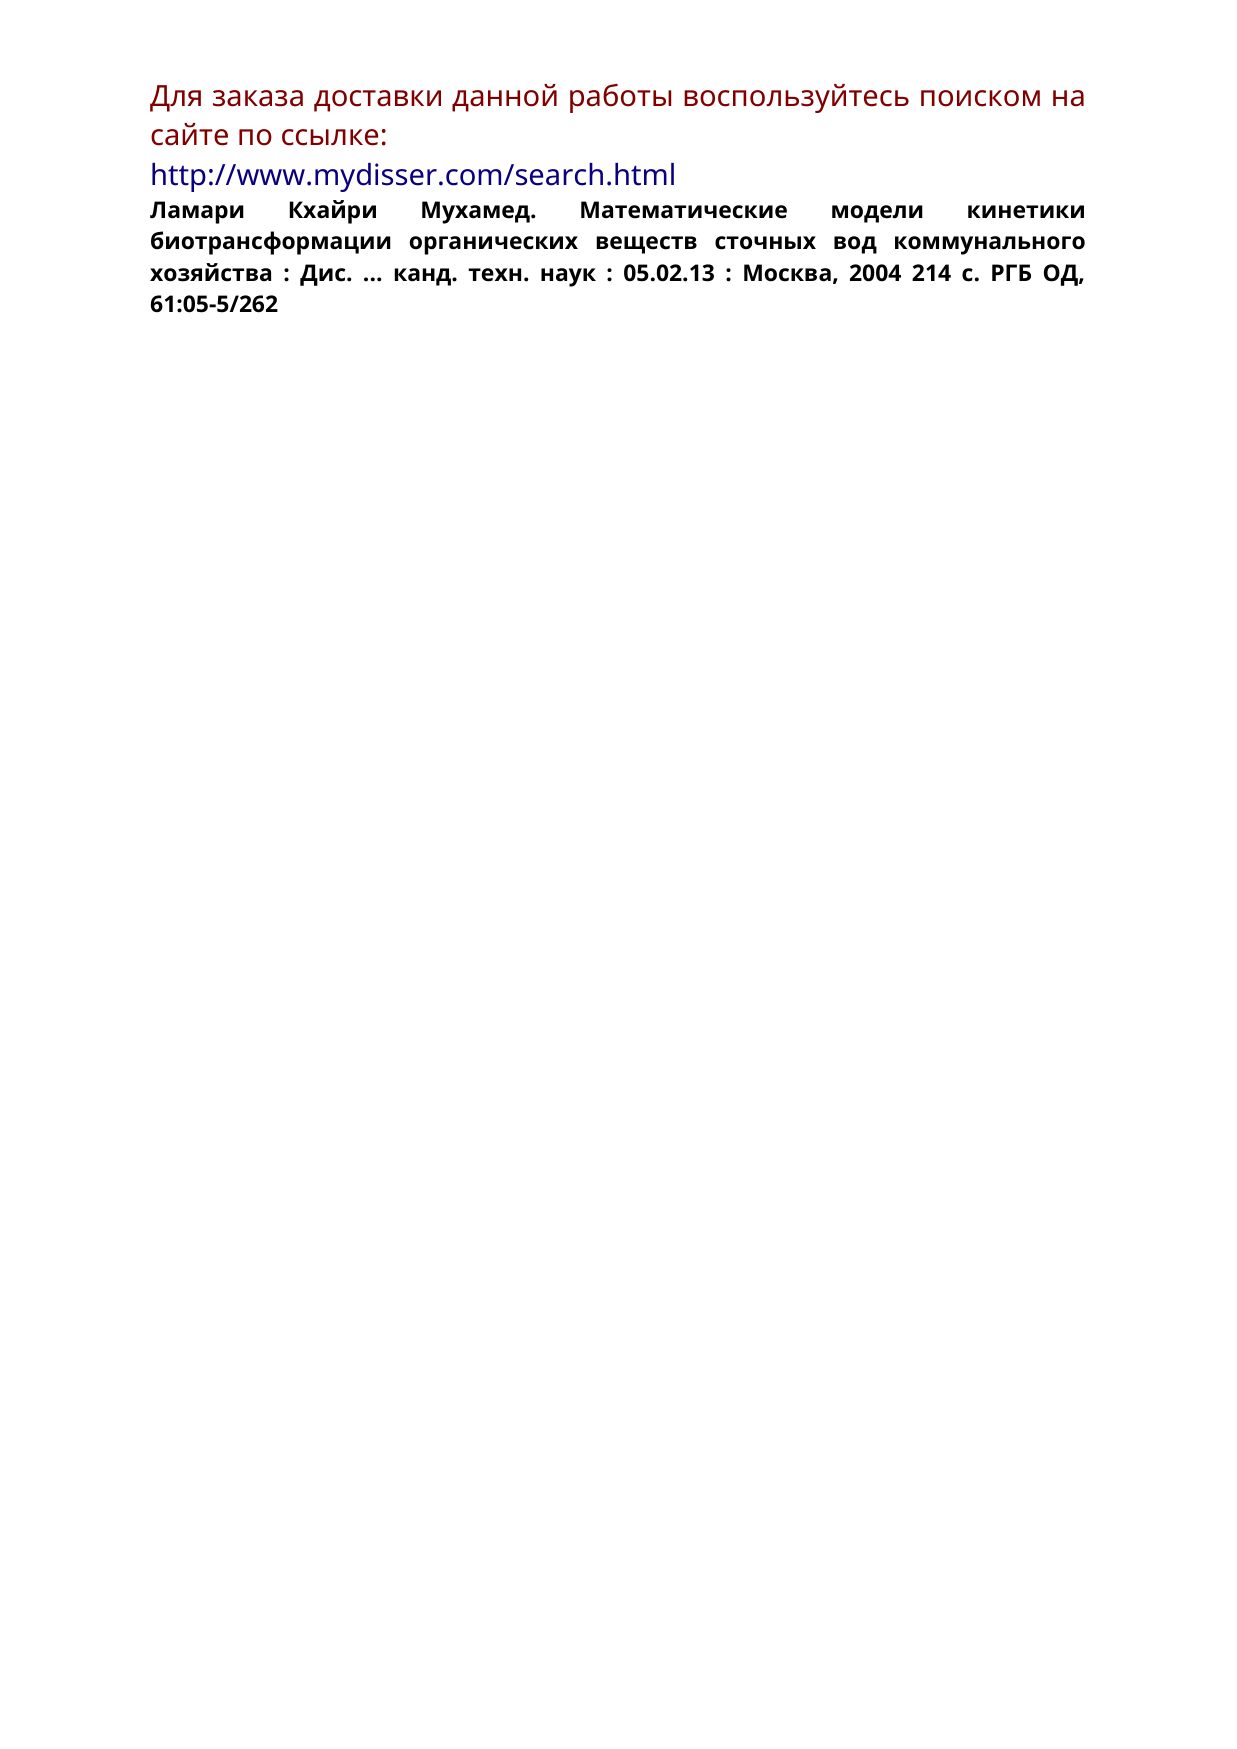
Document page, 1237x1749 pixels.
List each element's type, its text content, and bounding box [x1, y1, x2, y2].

text Ламари Кхайри Мухамед. Математические модели кинетики биотрансформации органических веществ сточных вод коммунального хозяйства : Дис. ... канд. техн. наук : 05.02.13 : Москва, 2004 214 c. РГБ ОД, 61:05-5/262 [150, 194, 1086, 319]
